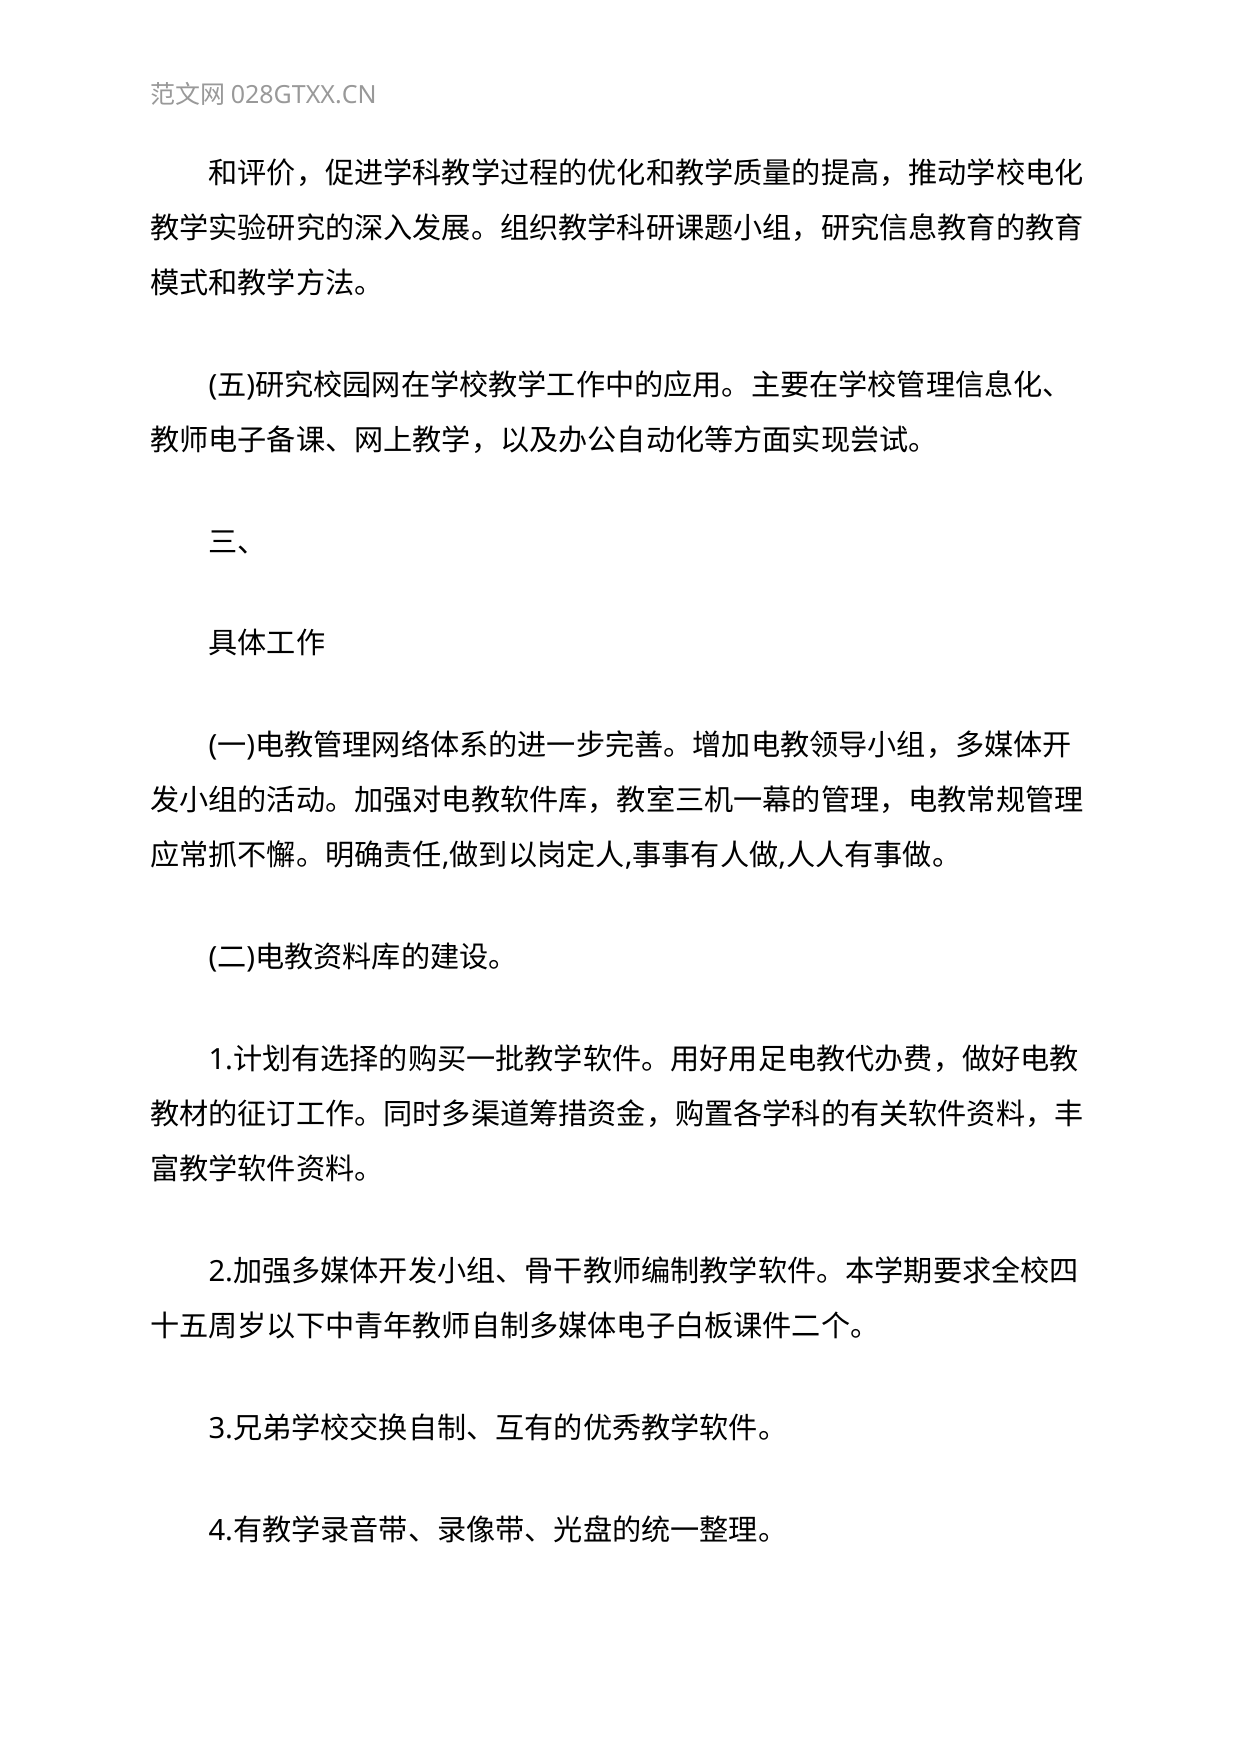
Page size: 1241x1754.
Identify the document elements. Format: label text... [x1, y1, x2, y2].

text 4.有教学录音带、录像带、光盘的统一整理。 [150, 1506, 1090, 1548]
text (五)研究校园网在学校教学工作中的应用。主要在学校管理信息化、教师电子备课、网上教学，以及办公自动化等方面实现尝试。 [150, 362, 1090, 459]
text 1.计划有选择的购买一批教学软件。用好用足电教代办费，做好电教教材的征订工作。同时多渠道筹措资金，购置各学科的有关软件资料，丰富教学软件资料。 [150, 1036, 1090, 1188]
text (二)电教资料库的建设。 [150, 934, 1090, 976]
text 2.加强多媒体开发小组、骨干教师编制教学软件。本学期要求全校四十五周岁以下中青年教师自制多媒体电子白板课件二个。 [150, 1247, 1090, 1345]
text 和评价，促进学科教学过程的优化和教学质量的提高，推动学校电化教学实验研究的深入发展。组织教学科研课题小组，研究信息教育的教育模式和教学方法。 [150, 150, 1090, 302]
text 三、 [150, 518, 1090, 561]
text 具体工作 [150, 620, 1090, 662]
text 3.兄弟学校交换自制、互有的优秀教学软件。 [150, 1404, 1090, 1447]
text (一)电教管理网络体系的进一步完善。增加电教领导小组，多媒体开发小组的活动。加强对电教软件库，教室三机一幕的管理，电教常规管理应常抓不懈。明确责任,做到以岗定人,事事有人做,人人有事做。 [150, 722, 1090, 874]
